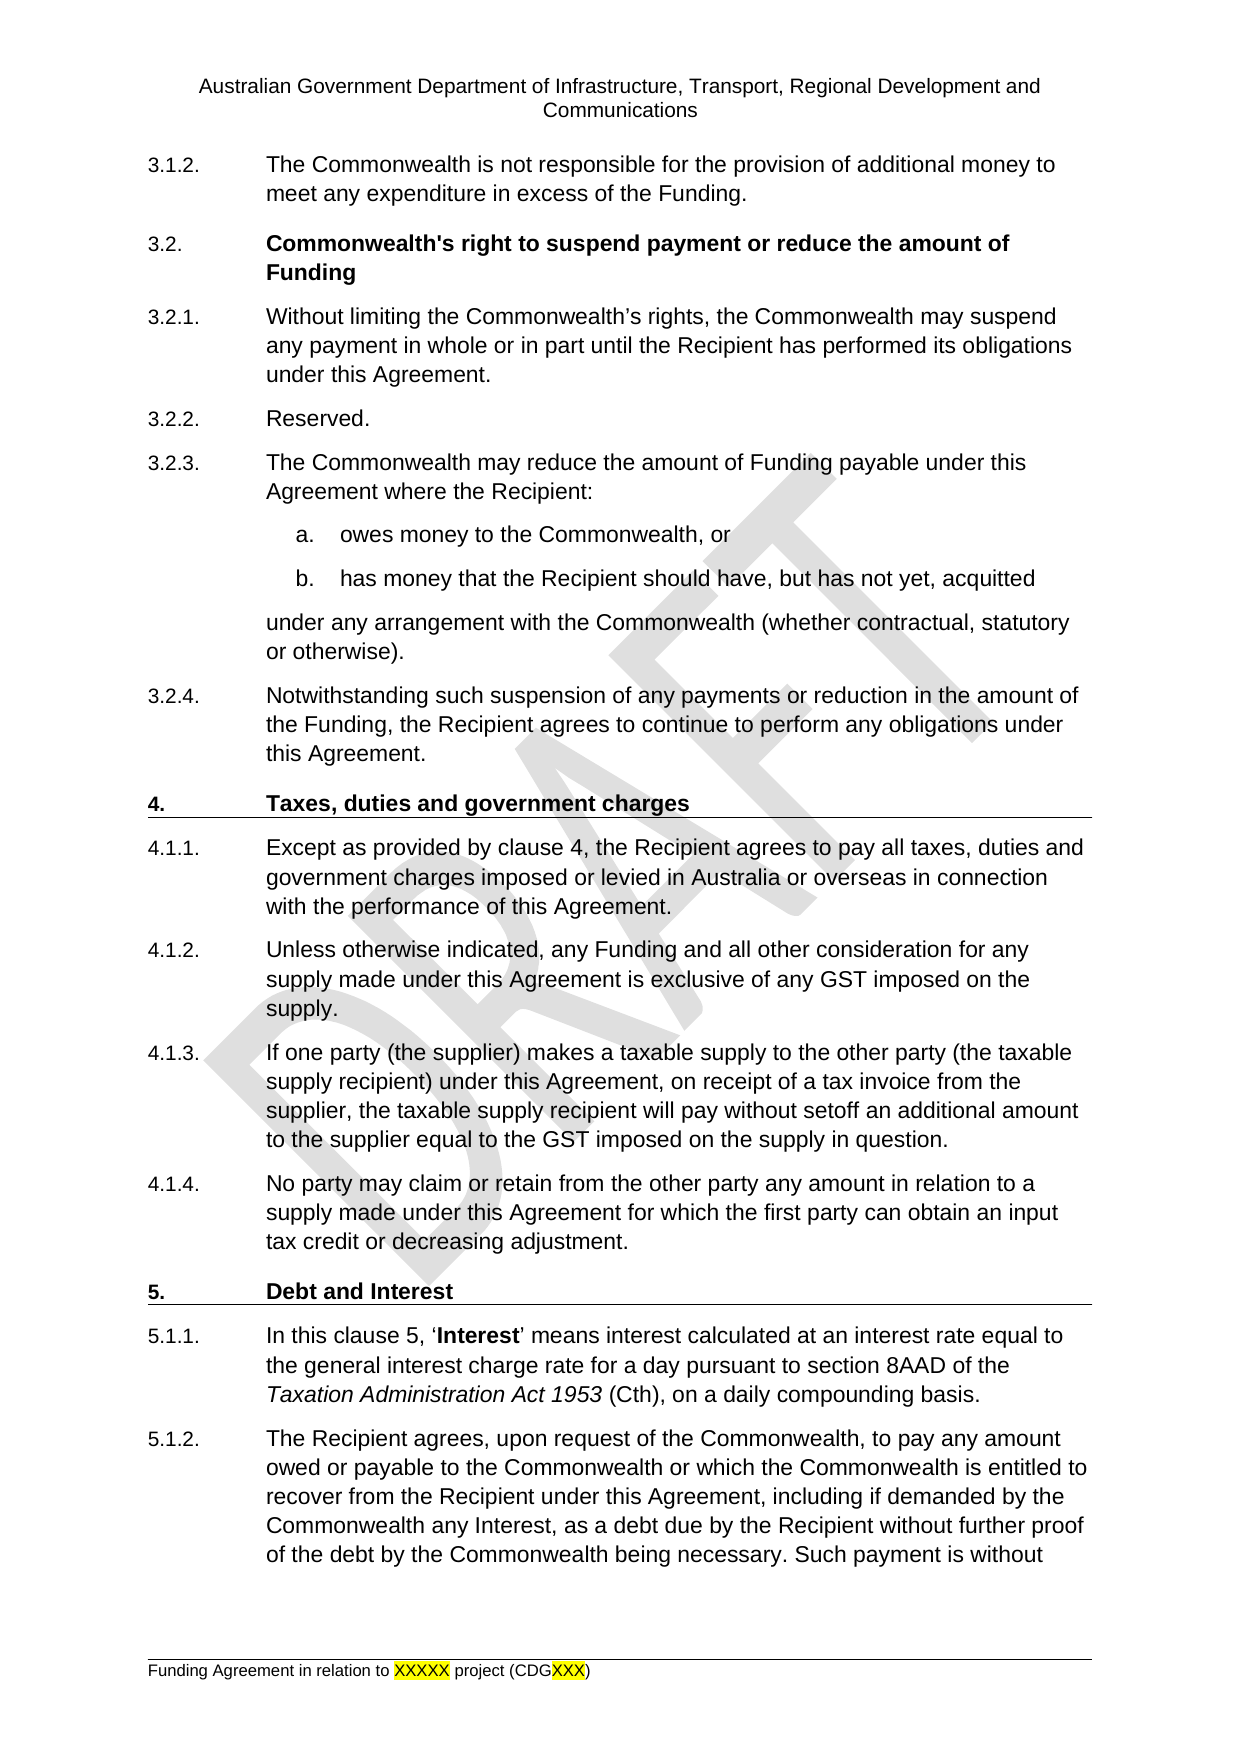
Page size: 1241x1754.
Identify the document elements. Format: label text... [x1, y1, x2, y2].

text Without limiting the Commonwealth’s rights, the Commonwealth may suspend any payment in whole or in part until the Recipient has performed its obligations under this Agreement. [148, 300, 1092, 387]
text Debt and Interest [148, 1275, 1092, 1304]
text Unless otherwise indicated, any Funding and all other consideration for any supply made under this Agreement is exclusive of any GST imposed on the supply. [148, 934, 1092, 1021]
text Taxes, duties and government charges [148, 787, 1092, 817]
text The Commonwealth may reduce the amount of Funding payable under this Agreement where the Recipient: [148, 446, 1092, 504]
text The Commonwealth is not responsible for the provision of additional money to meet any expenditure in excess of the Funding. [148, 148, 1092, 206]
text In this clause 5, ‘Interest’ means interest calculated at an interest rate equal to the general interest charge rate for a day pursuant to section 8AAD of the Taxation Administration Act 1953 (Cth), on a daily compounding basis. [148, 1319, 1092, 1407]
text No party may claim or retain from the other party any amount in relation to a supply made under this Agreement for which the first party can obtain an input tax credit or decreasing adjustment. [148, 1167, 1092, 1254]
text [148, 1422, 1092, 1567]
text Commonwealth's right to suspend payment or reduce the amount of Funding [148, 227, 1092, 285]
text has money that the Recipient should have, but has not yet, acquitted [295, 562, 1092, 591]
text If one party (the supplier) makes a taxable supply to the other party (the taxable supply recipient) under this Agreement, on receipt of a tax invoice from the supplier, the taxable supply recipient will pay without setoff an additional amount to the supplier equal to the GST imposed on the supply in question. [148, 1036, 1092, 1152]
text Except as provided by clause 4, the Recipient agrees to pay all taxes, duties and government charges imposed or levied in Australia or overseas in connection with the performance of this Agreement. [148, 832, 1092, 919]
text owes money to the Commonwealth, or [295, 518, 1092, 548]
list under any arrangement with the Commonwealth (whether contractual, statutory or otherwise). [266, 606, 1092, 664]
text Notwithstanding such suspension of any payments or reduction in the amount of the Funding, the Recipient agrees to continue to perform any obligations under this Agreement. [148, 679, 1092, 766]
text Reserved. [148, 402, 1092, 431]
